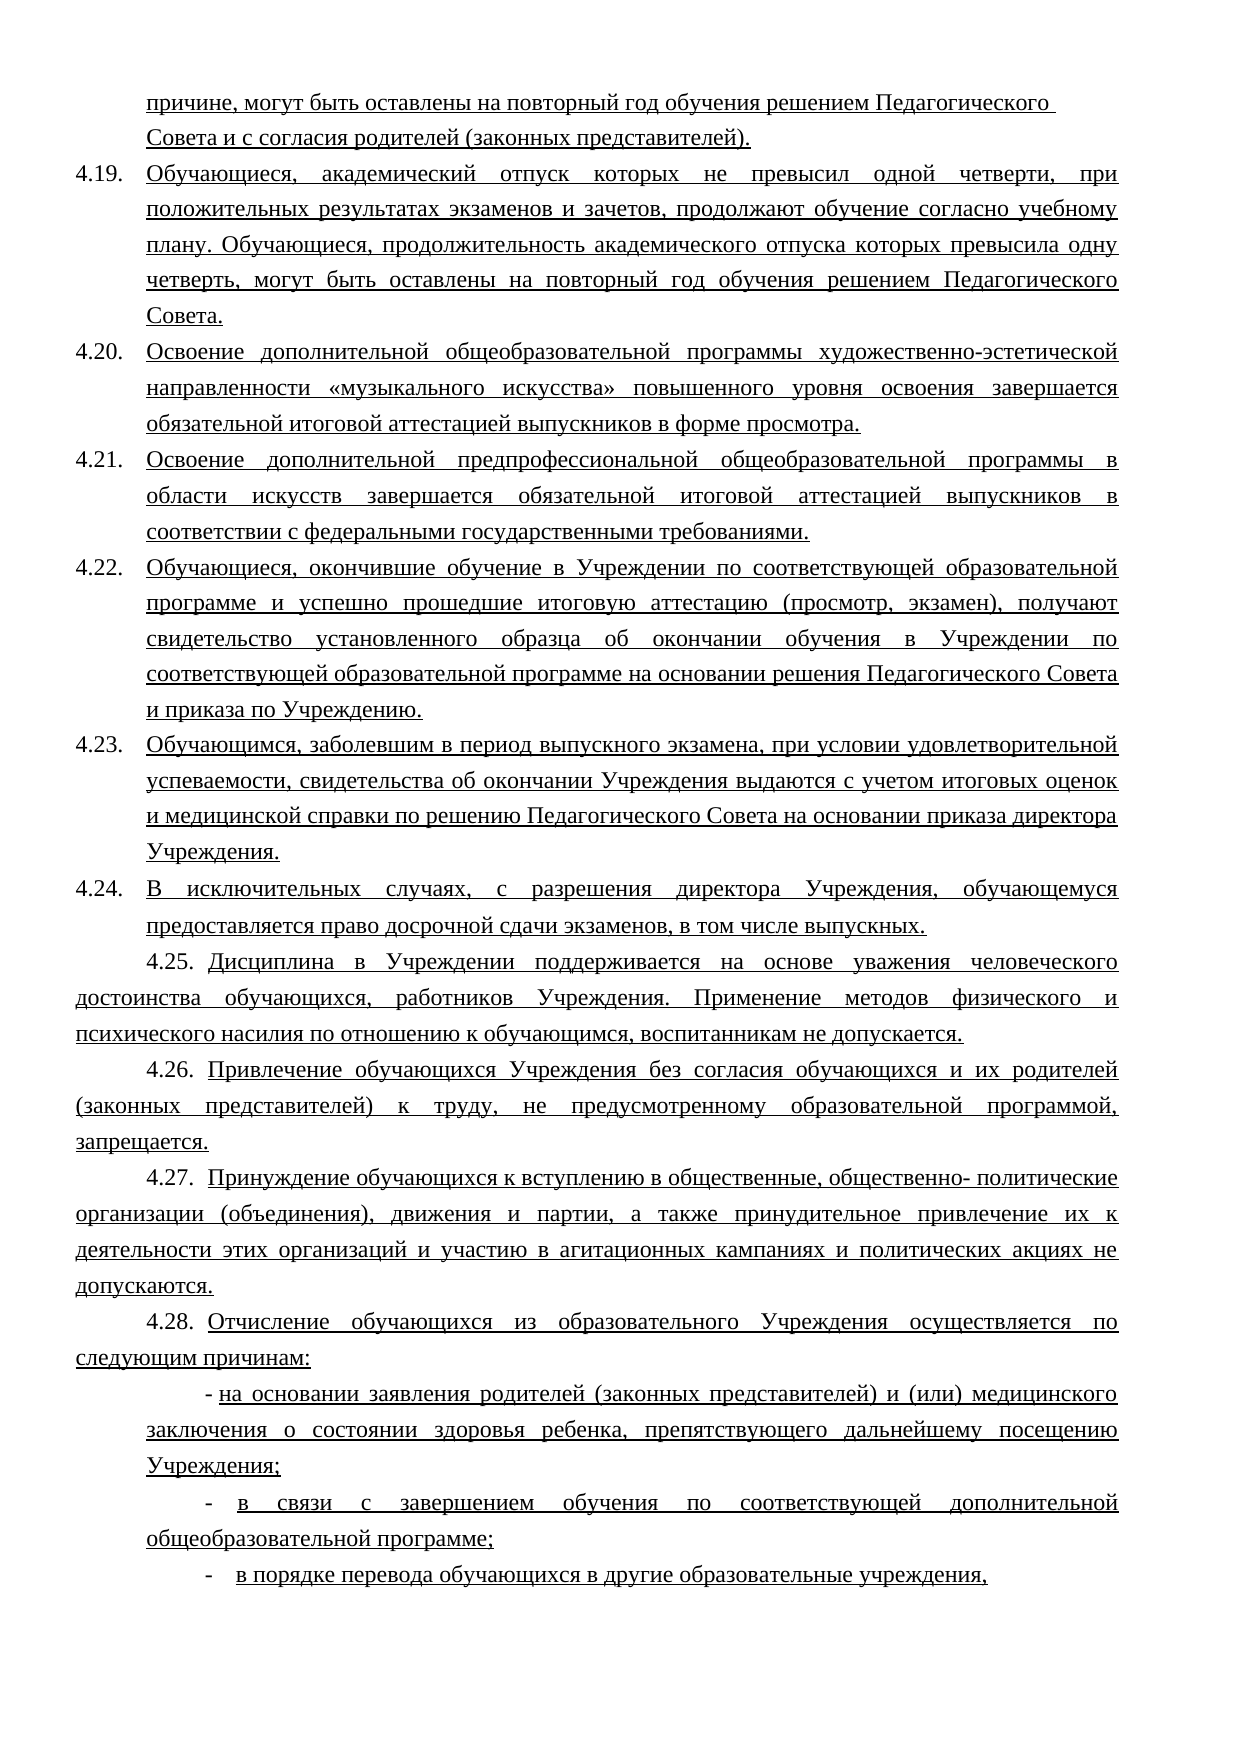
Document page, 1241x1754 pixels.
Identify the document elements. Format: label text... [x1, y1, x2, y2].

text причине, могут быть оставлены на повторный год обучения решением Педагогического Совета и с согласия родителей (законных представителей). [146, 82, 1119, 153]
list Обучающиеся, окончившие обучение в Учреждении по соответствующей образовательной программе и успешно прошедшие итоговую аттестацию (просмотр, экзамен), получают свидетельство установленного образца об окончании обучения в Учреждении по соответствующей образовательной программе на основании решения Педагогического Совета и приказа по Учреждению. [75, 547, 1119, 724]
list Дисциплина в Учреждении поддерживается на основе уважения человеческого достоинства обучающихся, работников Учреждения. Применение методов физического и психического насилия по отношению к обучающимся, воспитанникам не допускается. [75, 941, 1119, 1007]
list В исключительных случаях, с разрешения директора Учреждения, обучающемуся предоставляется право досрочной сдачи экзаменов, в том числе выпускных. [75, 867, 1119, 941]
list на основании заявления родителей (законных представителей) и (или) медицинского заключения о состоянии здоровья ребенка, препятствующего дальнейшему посещению Учреждения; [146, 1373, 1119, 1439]
list Привлечение обучающихся Учреждения без согласия обучающихся и их родителей (законных представителей) к труду, не предусмотренному образовательной программой, запрещается. [75, 1116, 1119, 1157]
list Обучающимся, заболевшим в период выпускного экзамена, при условии удовлетворительной успеваемости, свидетельства об окончании Учреждения выдаются с учетом итоговых оценок и медицинской справки по решению Педагогического Совета на основании приказа директора Учреждения. [75, 724, 1119, 867]
list в связи с завершением обучения по соответствующей дополнительной общеобразовательной программе; [146, 1481, 1119, 1553]
list Отчисление обучающихся из образовательного Учреждения осуществляется по следующим причинам: [75, 1301, 1119, 1373]
list Освоение дополнительной общеобразовательной программы художественно-эстетической направленности «музыкального искусства» повышенного уровня освоения завершается обязательной итоговой аттестацией выпускников в форме просмотра. [75, 331, 1119, 439]
list на основании заявления родителей (законных представителей) и (или) медицинского заключения о состоянии здоровья ребенка, препятствующего дальнейшему посещению Учреждения; [146, 1441, 1119, 1481]
list Обучающиеся, академический отпуск которых не превысил одной четверти, при положительных результатах экзаменов и зачетов, продолжают обучение согласно учебному плану. Обучающиеся, продолжительность академического отпуска которых превысила одну четверть, могут быть оставлены на повторный год обучения решением Педагогического Совета. [75, 153, 1119, 331]
list Освоение дополнительной предпрофессиональной общеобразовательной программы в области искусств завершается обязательной итоговой аттестацией выпускников в соответствии с федеральными государственными требованиями. [75, 439, 1119, 547]
list в порядке перевода обучающихся в другие образовательные учреждения, [146, 1553, 1121, 1589]
list Принуждение обучающихся к вступлению в общественные, общественно- политические организации (объединения), движения и партии, а также принудительное привлечение их к деятельности этих организаций и участию в агитационных кампаниях и политических акциях не допускаются. [75, 1157, 1119, 1223]
list Привлечение обучающихся Учреждения без согласия обучающихся и их родителей (законных представителей) к труду, не предусмотренному образовательной программой, запрещается. [75, 1049, 1119, 1115]
list Принуждение обучающихся к вступлению в общественные, общественно- политические организации (объединения), движения и партии, а также принудительное привлечение их к деятельности этих организаций и участию в агитационных кампаниях и политических акциях не допускаются. [75, 1260, 1119, 1301]
list Дисциплина в Учреждении поддерживается на основе уважения человеческого достоинства обучающихся, работников Учреждения. Применение методов физического и психического насилия по отношению к обучающимся, воспитанникам не допускается. [75, 1008, 1119, 1049]
list Принуждение обучающихся к вступлению в общественные, общественно- политические организации (объединения), движения и партии, а также принудительное привлечение их к деятельности этих организаций и участию в агитационных кампаниях и политических акциях не допускаются. [75, 1224, 1119, 1259]
